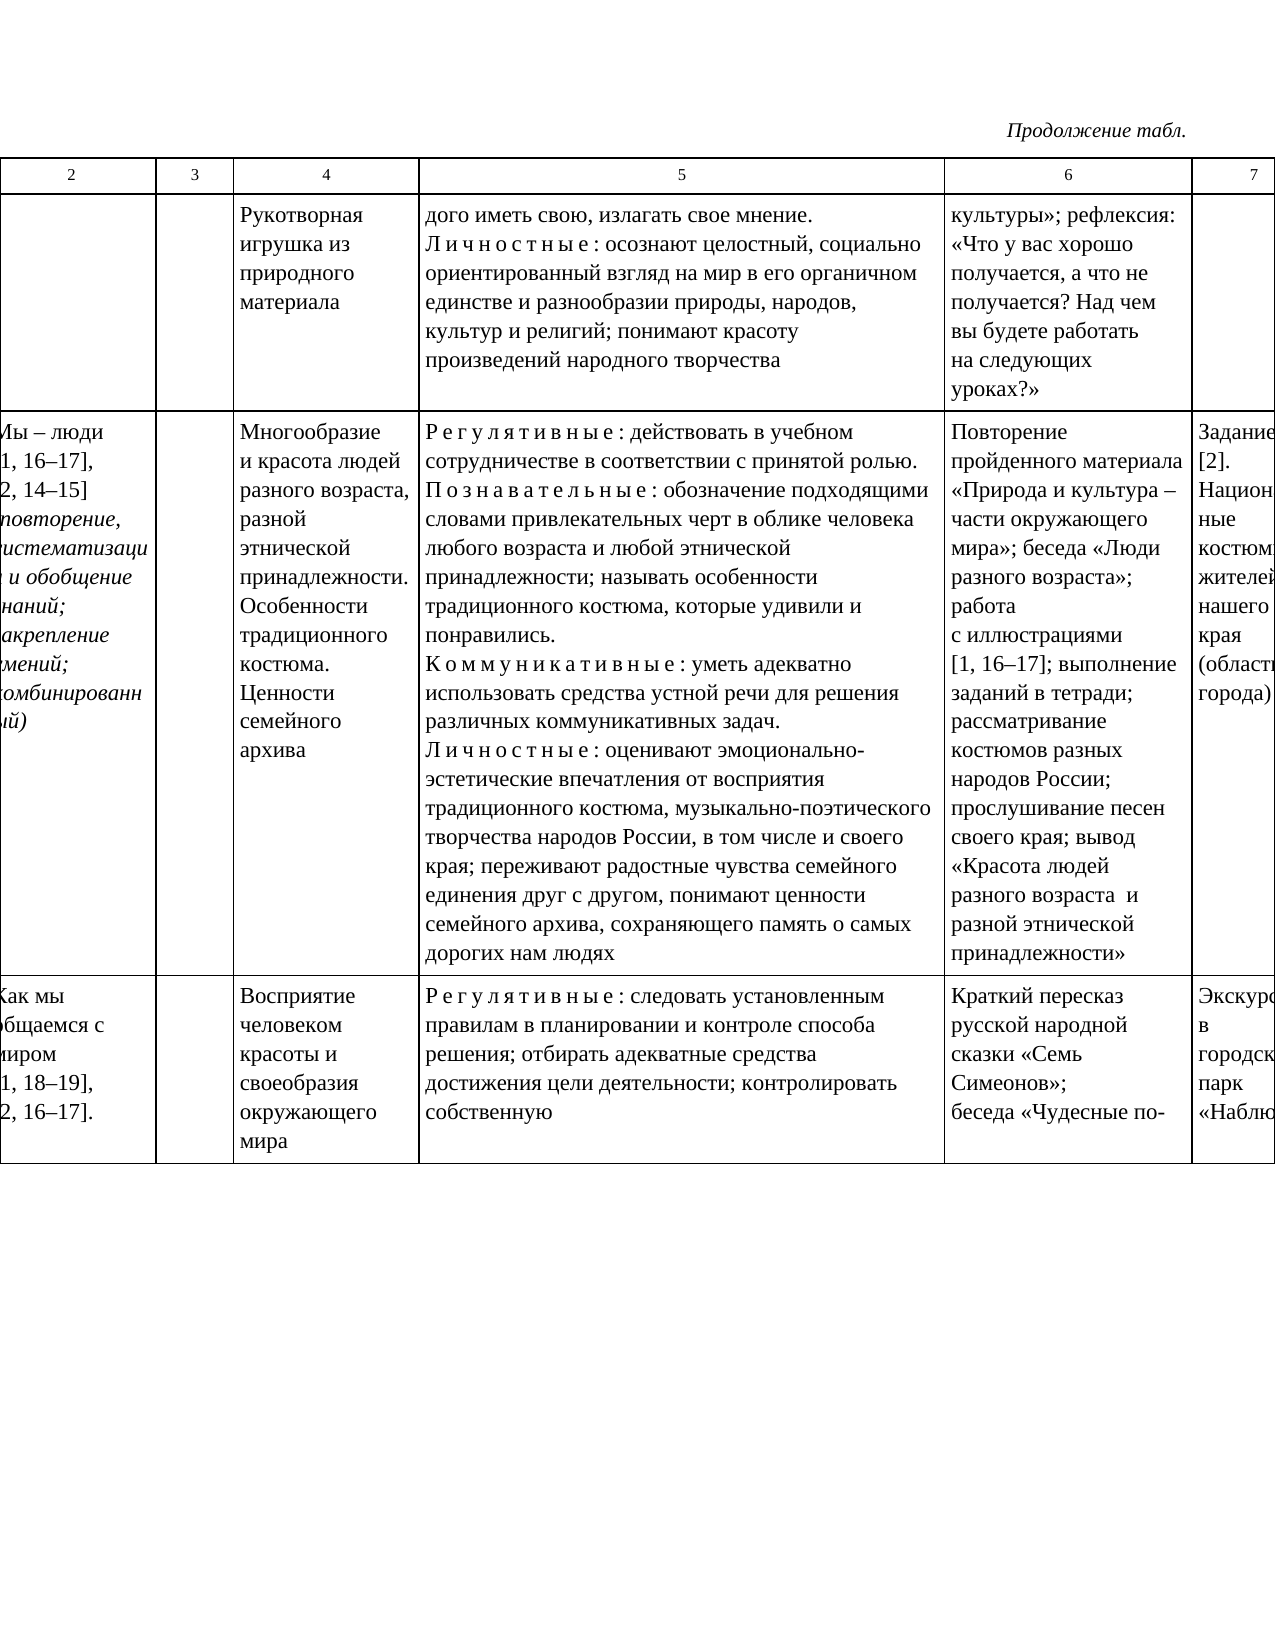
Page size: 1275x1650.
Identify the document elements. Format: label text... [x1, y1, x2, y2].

table_cell Регулятивные: действовать в учебном сотрудничестве в соответствии с принятой ролью. Познавательные: обозначение подходящими словами привлекательных черт в облике человека любого возраста и любой этнической принадлежности; называть особенности традиционного костюма, которые удивили и понравились. Коммуникативные: уметь адекватно использовать средства устной речи для решения различных коммуникативных задач. Личностные: оценивают эмоционально-эстетические впечатления от восприятия традиционного костюма, музыкально-поэтического творчества народов России, в том числе и своего края; переживают радостные чувства семейного единения друг с другом, понимают ценности семейного архива, сохраняющего память о самых дорогих нам людях [420, 412, 944, 974]
table_cell Многообразие и красота людей разного возраста, разной этнической принадлежности. особенности традиционного костюма. ценности семейного архива [234, 412, 418, 974]
table_cell Экскурсия в городской парк «Наблю- [1193, 976, 1274, 1163]
table_cell Регулятивные: следовать установленным правилам в планировании и контроле способа решения; отбирать адекватные средства достижения цели деятельности; контролировать собственную [420, 976, 944, 1163]
table_cell культуры»; рефлексия: «Что у вас хорошо получается, а что не получается? Над чем вы будете работать на следующих уроках?» [945, 195, 1191, 410]
table_cell [1, 195, 155, 410]
table_cell Мы – люди [1, 16–17], [2, 14–15] (повторение, систематизация и обобщение знаний; закрепление умений; комбинированный) [1, 412, 155, 974]
table_header 4 [234, 159, 418, 193]
table_cell [157, 412, 233, 974]
table_cell Восприятие человеком красоты и своеобразия окружающего мира [234, 976, 418, 1163]
table_cell Краткий пересказ русской народной сказки «Семь Симеонов»; беседа «Чудесные по- [945, 976, 1191, 1163]
table_cell Задание 2 [2]. Национальные костюмы жителей нашего края (области, города) [1193, 412, 1274, 974]
table_cell Как мы общаемся с миром [1, 18–19], [2, 16–17]. [1, 976, 155, 1163]
table_cell дого иметь свою, излагать свое мнение. Личностные: осознают целостный, социально ориентированный взгляд на мир в его органичном единстве и разнообразии природы, народов, культур и религий; понимают красоту произведений народного творчества [420, 195, 944, 410]
table_cell [157, 976, 233, 1163]
table_header 6 [945, 159, 1191, 193]
table_header 7 [1193, 159, 1274, 193]
table_cell Рукотворная игрушка из природного материала [234, 195, 418, 410]
table_cell [1193, 195, 1274, 410]
table_cell Повторение пройденного материала «Природа и культура – части окружающего мира»; беседа «Люди разного возраста»; работа с иллюстрациями [1, 16–17]; выполнение заданий в тетради; рассматривание костюмов разных народов России; прослушивание песен своего края; вывод «Красота людей разного возраста и разной этнической принадлежности» [945, 412, 1191, 974]
text Продолжение табл. [177, 118, 1186, 142]
table_header 5 [420, 159, 944, 193]
table_header 2 [1, 159, 155, 193]
table_cell [157, 195, 233, 410]
table_header 3 [157, 159, 233, 193]
